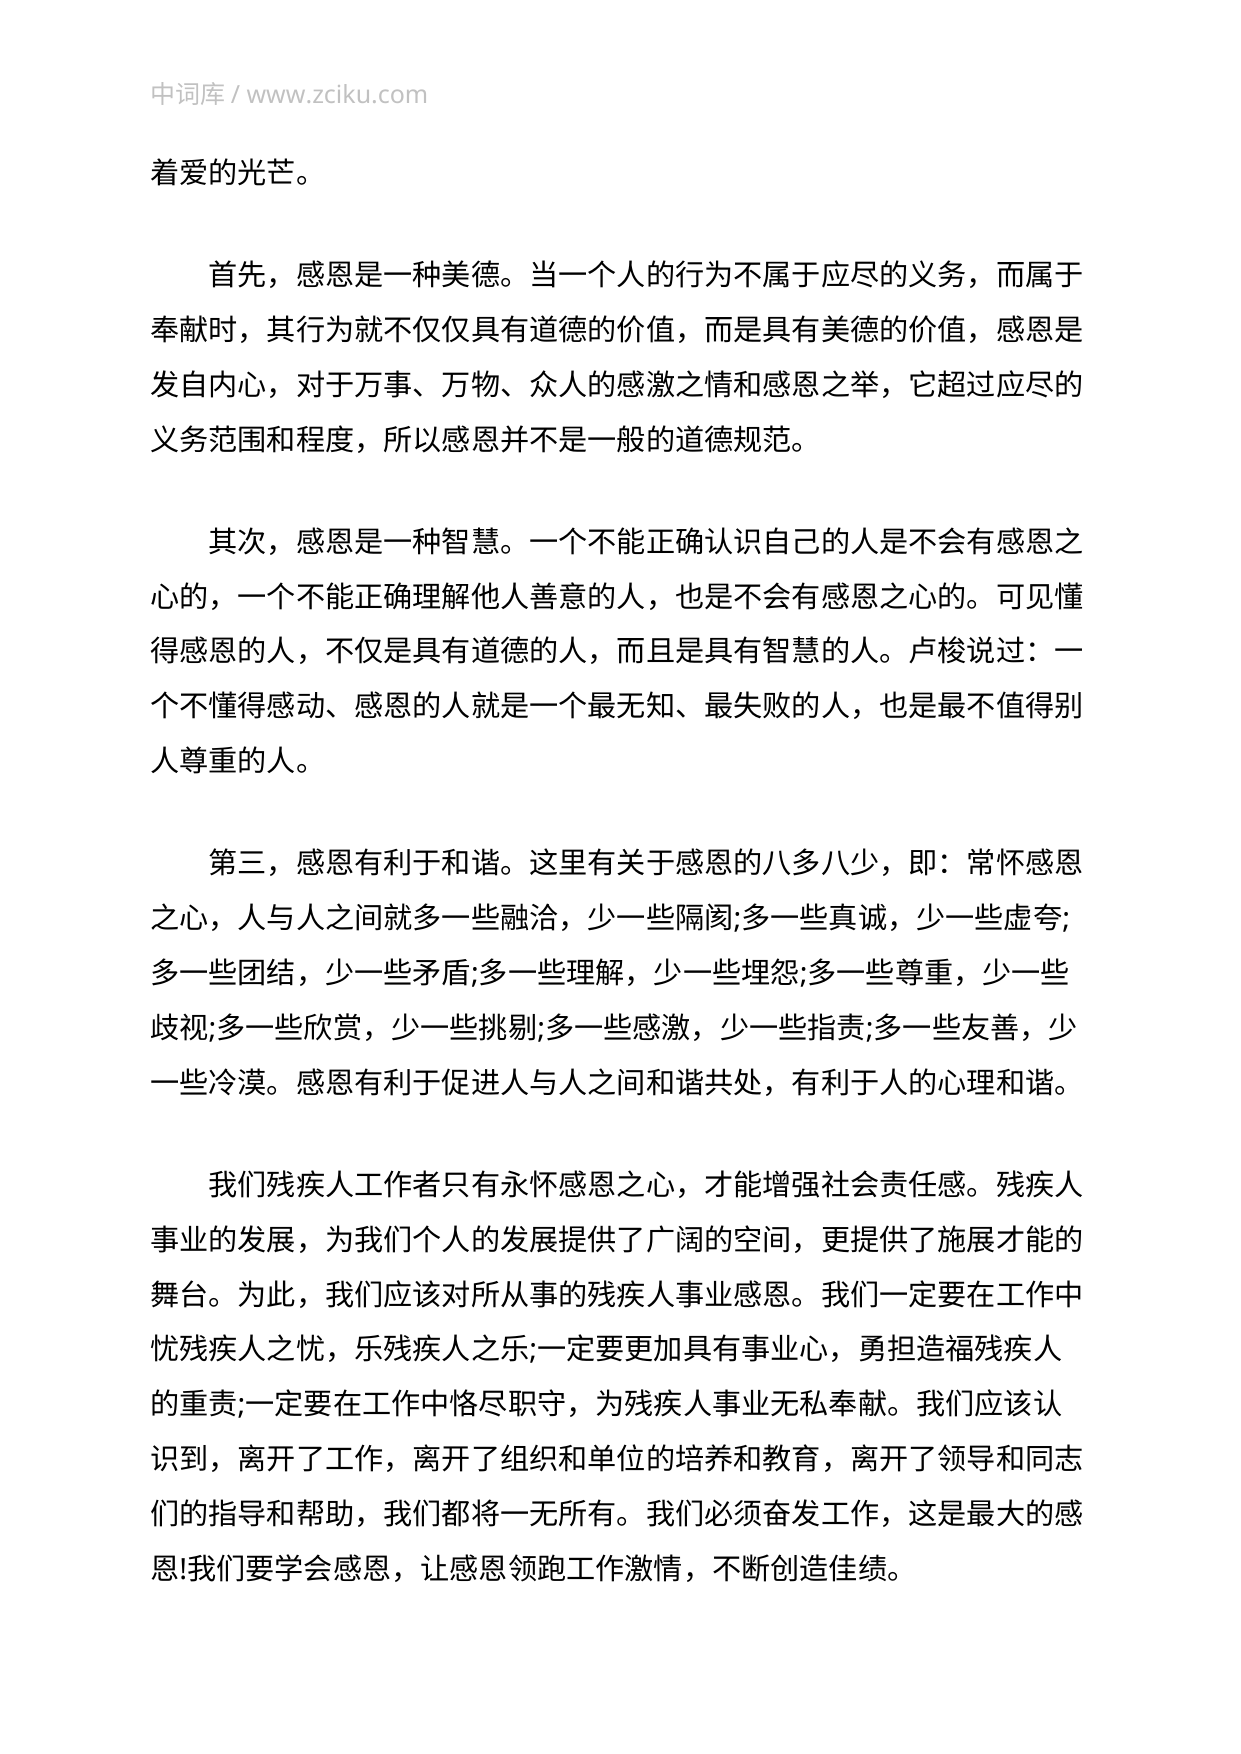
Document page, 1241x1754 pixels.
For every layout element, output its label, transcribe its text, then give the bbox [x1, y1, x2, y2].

text 首先，感恩是一种美德。当一个人的行为不属于应尽的义务，而属于奉献时，其行为就不仅仅具有道德的价值，而是具有美德的价值，感恩是发自内心，对于万事、万物、众人的感激之情和感恩之举，它超过应尽的义务范围和程度，所以感恩并不是一般的道德规范。 [150, 252, 1090, 459]
text 我们残疾人工作者只有永怀感恩之心，才能增强社会责任感。残疾人事业的发展，为我们个人的发展提供了广阔的空间，更提供了施展才能的舞台。为此，我们应该对所从事的残疾人事业感恩。我们一定要在工作中忧残疾人之忧，乐残疾人之乐;一定要更加具有事业心，勇担造福残疾人的重责;一定要在工作中恪尽职守，为残疾人事业无私奉献。我们应该认识到，离开了工作，离开了组织和单位的培养和教育，离开了领导和同志们的指导和帮助，我们都将一无所有。我们必须奋发工作，这是最大的感恩!我们要学会感恩，让感恩领跑工作激情，不断创造佳绩。 [150, 1161, 1090, 1588]
text 其次，感恩是一种智慧。一个不能正确认识自己的人是不会有感恩之心的，一个不能正确理解他人善意的人，也是不会有感恩之心的。可见懂得感恩的人，不仅是具有道德的人，而且是具有智慧的人。卢梭说过：一个不懂得感动、感恩的人就是一个最无知、最失败的人，也是最不值得别人尊重的人。 [150, 518, 1090, 780]
text 第三，感恩有利于和谐。这里有关于感恩的八多八少，即：常怀感恩之心，人与人之间就多一些融洽，少一些隔阂;多一些真诚，少一些虚夸;多一些团结，少一些矛盾;多一些理解，少一些埋怨;多一些尊重，少一些歧视;多一些欣赏，少一些挑剔;多一些感激，少一些指责;多一些友善，少一些冷漠。感恩有利于促进人与人之间和谐共处，有利于人的心理和谐。 [150, 839, 1090, 1102]
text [150, 150, 1090, 192]
